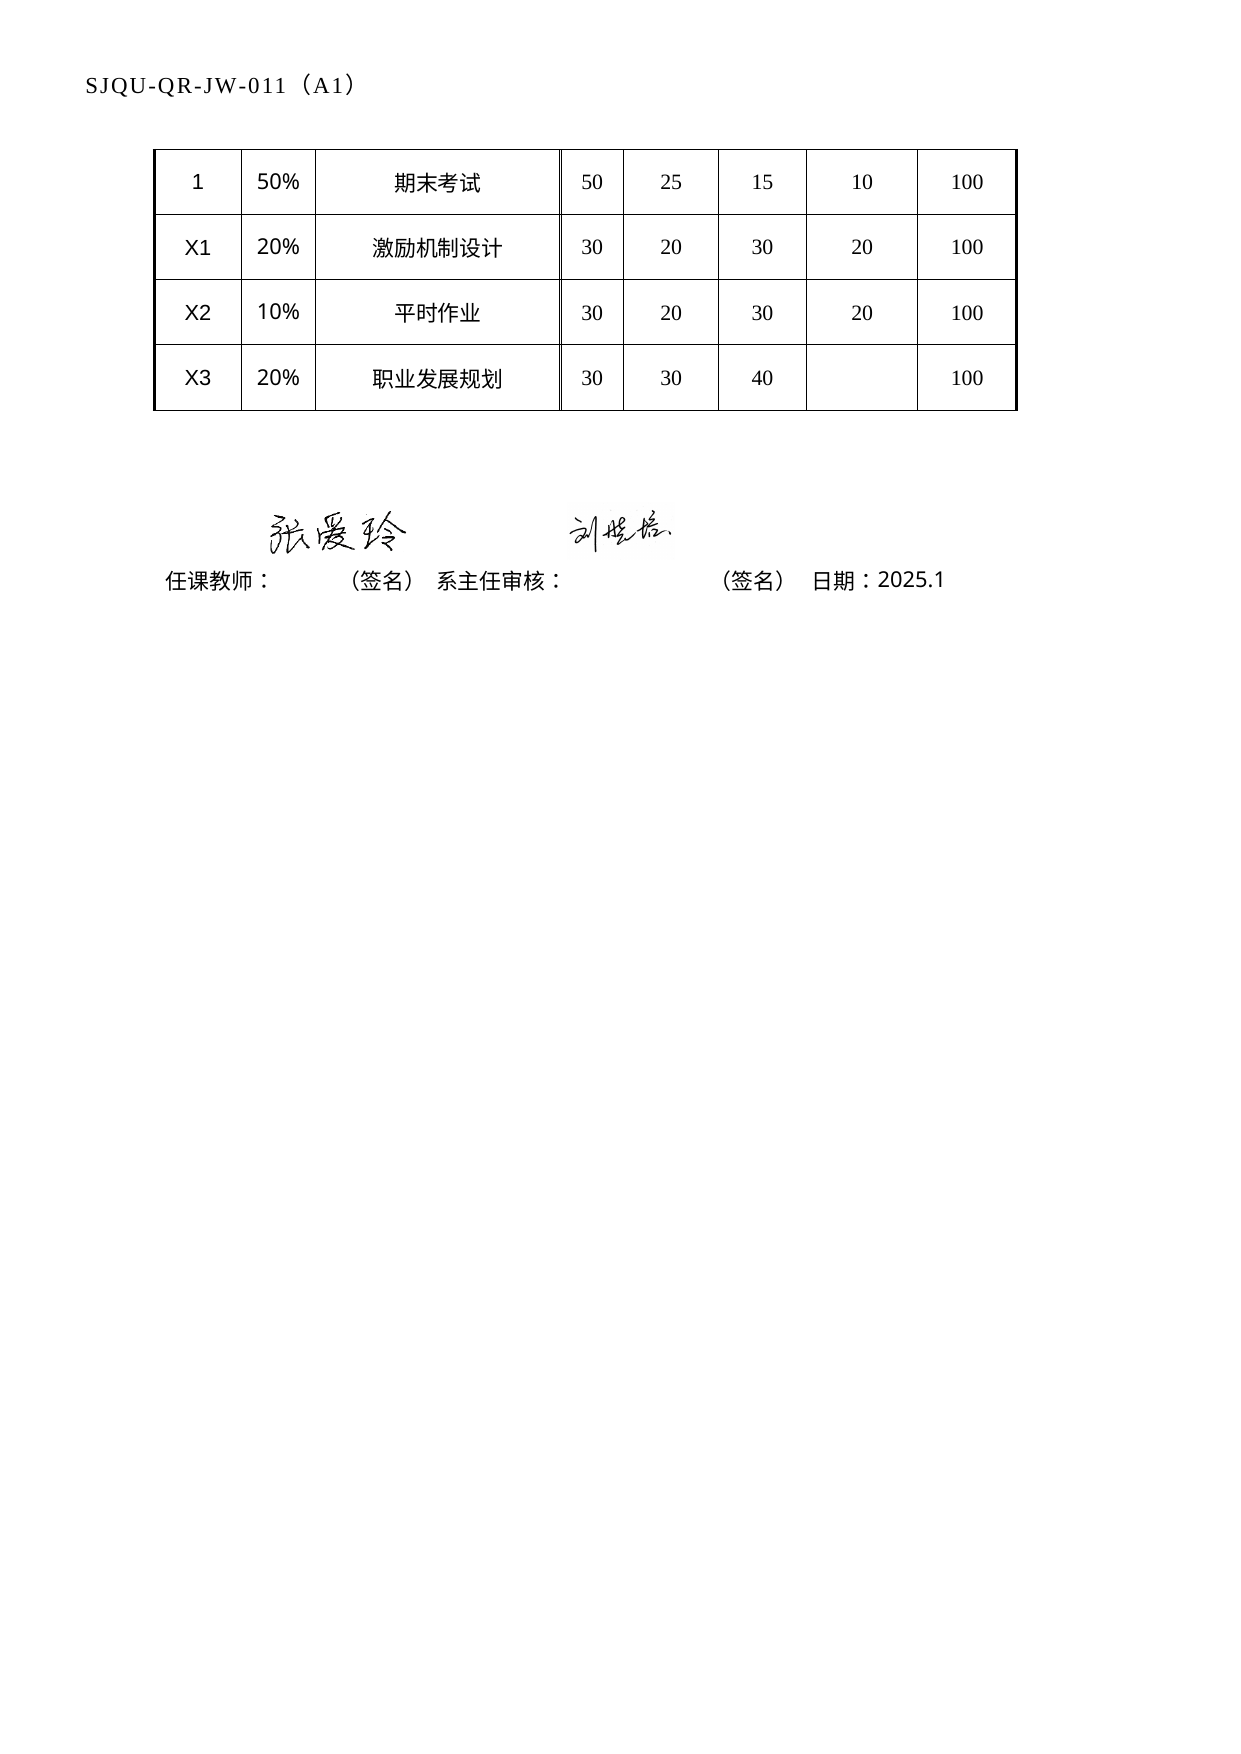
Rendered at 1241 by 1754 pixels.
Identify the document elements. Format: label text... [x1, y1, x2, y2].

table_cell 30 [719, 215, 806, 279]
table_cell 40 [719, 345, 806, 409]
table_cell 30 [562, 215, 623, 279]
table_cell 1 [156, 150, 241, 214]
table_cell 激励机制设计 [316, 215, 559, 279]
picture [567, 502, 676, 560]
table_cell 50 [562, 150, 623, 214]
table_cell 30 [624, 345, 718, 409]
table_cell 100 [918, 345, 1015, 409]
table_cell 25 [624, 150, 718, 214]
table_cell 100 [918, 150, 1015, 214]
table_cell 30 [562, 280, 623, 344]
table_cell 100 [918, 280, 1015, 344]
table_cell 20 [807, 215, 917, 279]
table_cell 平时作业 [316, 280, 559, 344]
table_cell 10 [807, 150, 917, 214]
table_cell 30 [562, 345, 623, 409]
table_cell [807, 345, 917, 409]
table_cell X3 [156, 345, 241, 409]
table_cell 100 [918, 215, 1015, 279]
text 任课教师： （签名） 系主任审核： （签名） 日期：2025.1 [165, 493, 1087, 605]
table_cell X2 [156, 280, 241, 344]
table_cell 50% [242, 150, 315, 214]
table_cell 职业发展规划 [316, 345, 559, 409]
picture [262, 507, 414, 556]
table_cell 15 [719, 150, 806, 214]
table_cell 30 [719, 280, 806, 344]
table_cell 10% [242, 280, 315, 344]
table_cell X1 [156, 215, 241, 279]
table_cell 20% [242, 345, 315, 409]
table_cell 20% [242, 215, 315, 279]
table_cell 期末考试 [316, 150, 559, 214]
table_cell 20 [624, 280, 718, 344]
table_cell 20 [624, 215, 718, 279]
table_cell 20 [807, 280, 917, 344]
